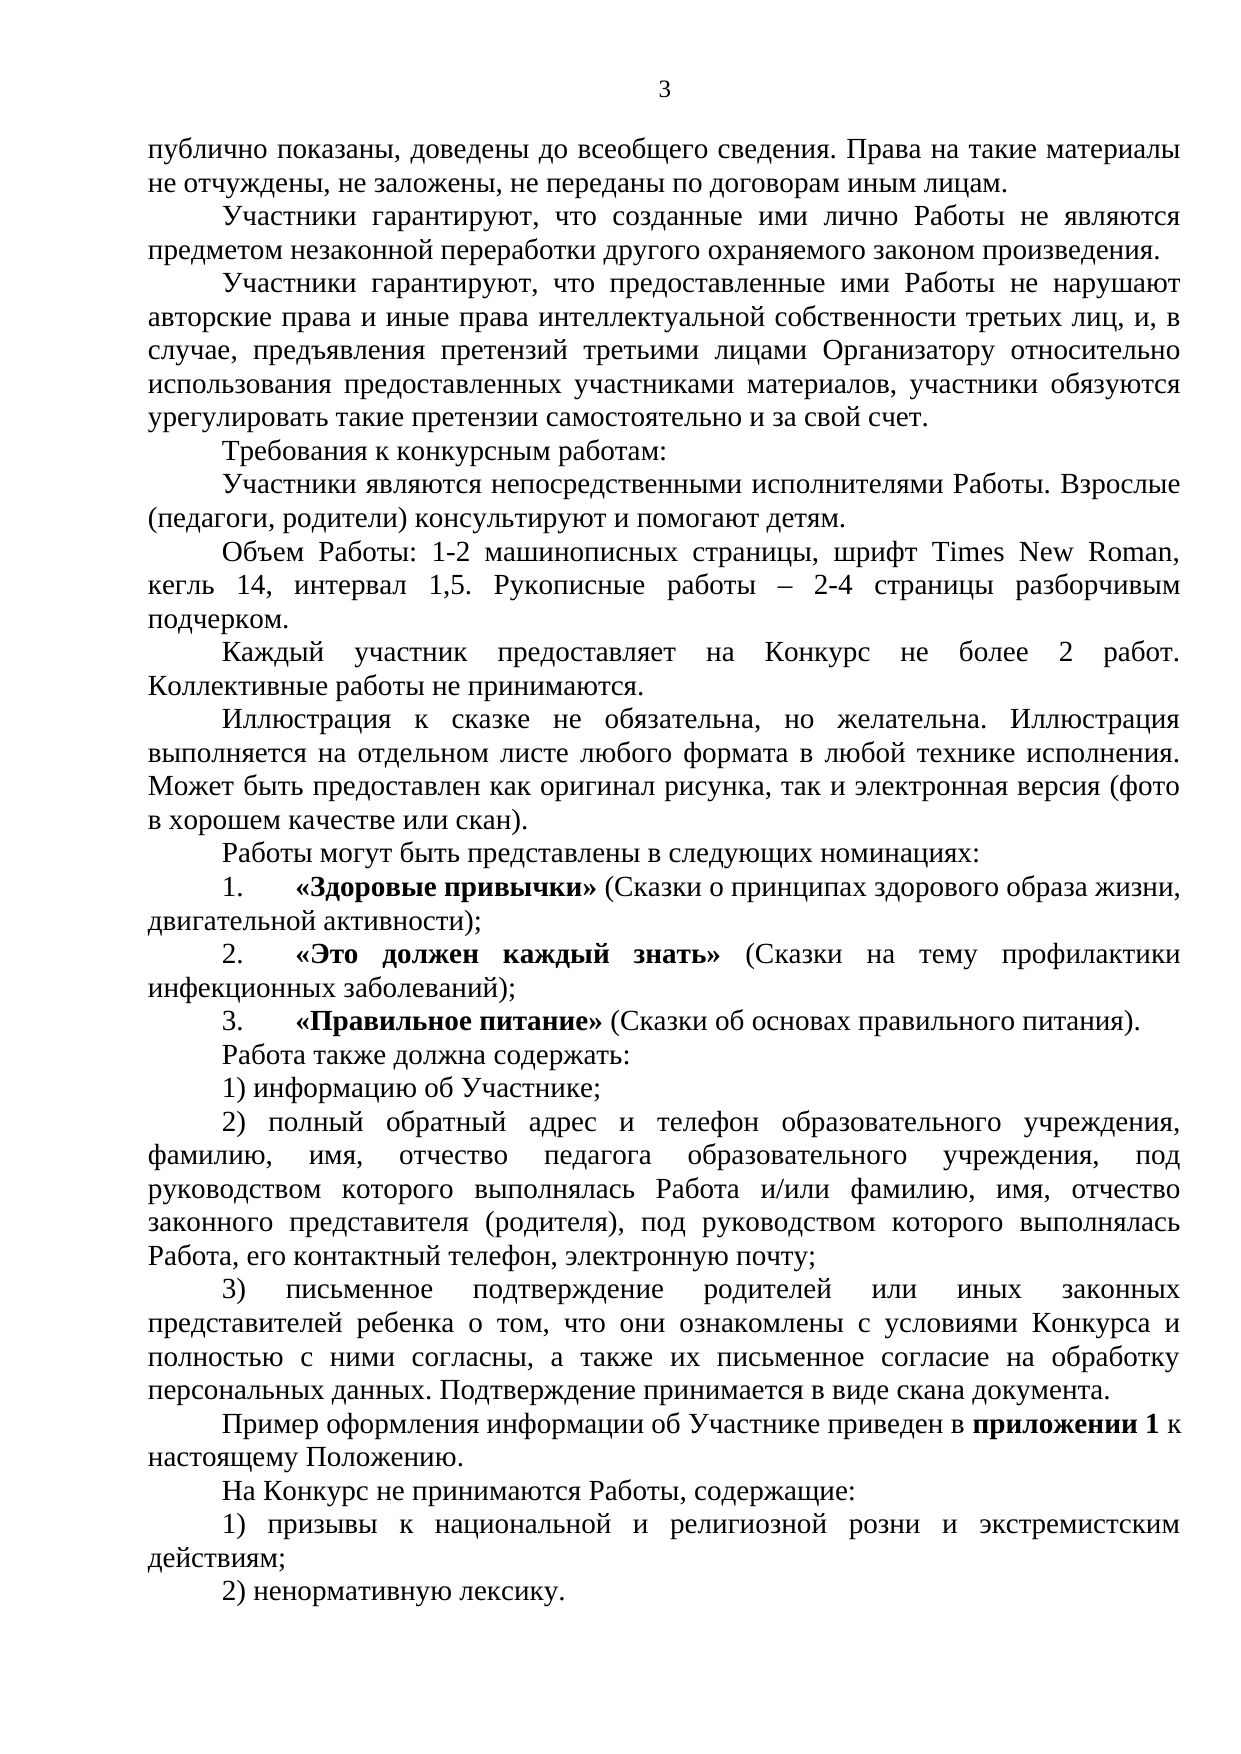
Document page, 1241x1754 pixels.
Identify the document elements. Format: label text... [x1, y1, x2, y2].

text Участники гарантируют, что предоставленные ими Работы не нарушают авторские права и иные права интеллектуальной собственности третьих лиц, и, в случае, предъявления претензий третьими лицами Организатору относительно использования предоставленных участниками материалов, участники обязуются урегулировать такие претензии самостоятельно и за свой счет. [148, 265, 1181, 433]
list 2) полный обратный адрес и телефон образовательного учреждения, фамилию, имя, отчество педагога образовательного учреждения, под руководством которого выполнялась Работа и/или фамилию, имя, отчество законного представителя (родителя), под руководством которого выполнялась Работа, его контактный телефон, электронную почту; [148, 1104, 1181, 1272]
list 1) информацию об Участнике; [148, 1070, 1181, 1104]
list Пример оформления информации об Участнике приведен в приложении 1 к настоящему Положению. [148, 1406, 1181, 1473]
text Участники являются непосредственными исполнителями Работы. Взрослые (педагоги, родители) консультируют и помогают детям. [148, 467, 1181, 534]
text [148, 131, 1181, 198]
list «Это должен каждый знать» (Сказки на тему профилактики инфекционных заболеваний); [148, 936, 1181, 1003]
text Участники гарантируют, что созданные ими лично Работы не являются предметом незаконной переработки другого охраняемого законом произведения. [148, 198, 1181, 265]
text Работа также должна содержать: [148, 1037, 1181, 1070]
list «Правильное питание» (Сказки об основах правильного питания). [148, 1003, 1181, 1037]
list «Здоровые привычки» (Сказки о принципах здорового образа жизни, двигательной активности); [148, 869, 1181, 936]
text Иллюстрация к сказке не обязательна, но желательна. Иллюстрация выполняется на отдельном листе любого формата в любой технике исполнения. Может быть предоставлен как оригинал рисунка, так и электронная версия (фото в хорошем качестве или скан). [148, 701, 1181, 836]
text Работы могут быть представлены в следующих номинациях: [148, 836, 1181, 869]
list 1) призывы к национальной и религиозной розни и экстремистским действиям; [148, 1506, 1181, 1573]
text Требования к конкурсным работам: [148, 433, 1181, 467]
text На Конкурс не принимаются Работы, содержащие: [148, 1473, 1181, 1506]
text Каждый участник предоставляет на Конкурс не более 2 работ. Коллективные работы не принимаются. [148, 634, 1181, 701]
list 2) ненормативную лексику. [148, 1573, 1181, 1607]
list 3) письменное подтверждение родителей или иных законных представителей ребенка о том, что они ознакомлены с условиями Конкурса и полностью с ними согласны, а также их письменное согласие на обработку персональных данных. Подтверждение принимается в виде скана документа. [148, 1272, 1181, 1406]
text Объем Работы: 1-2 машинописных страницы, шрифт Times New Roman, кегль 14, интервал 1,5. Рукописные работы – 2-4 страницы разборчивым подчерком. [148, 534, 1181, 634]
